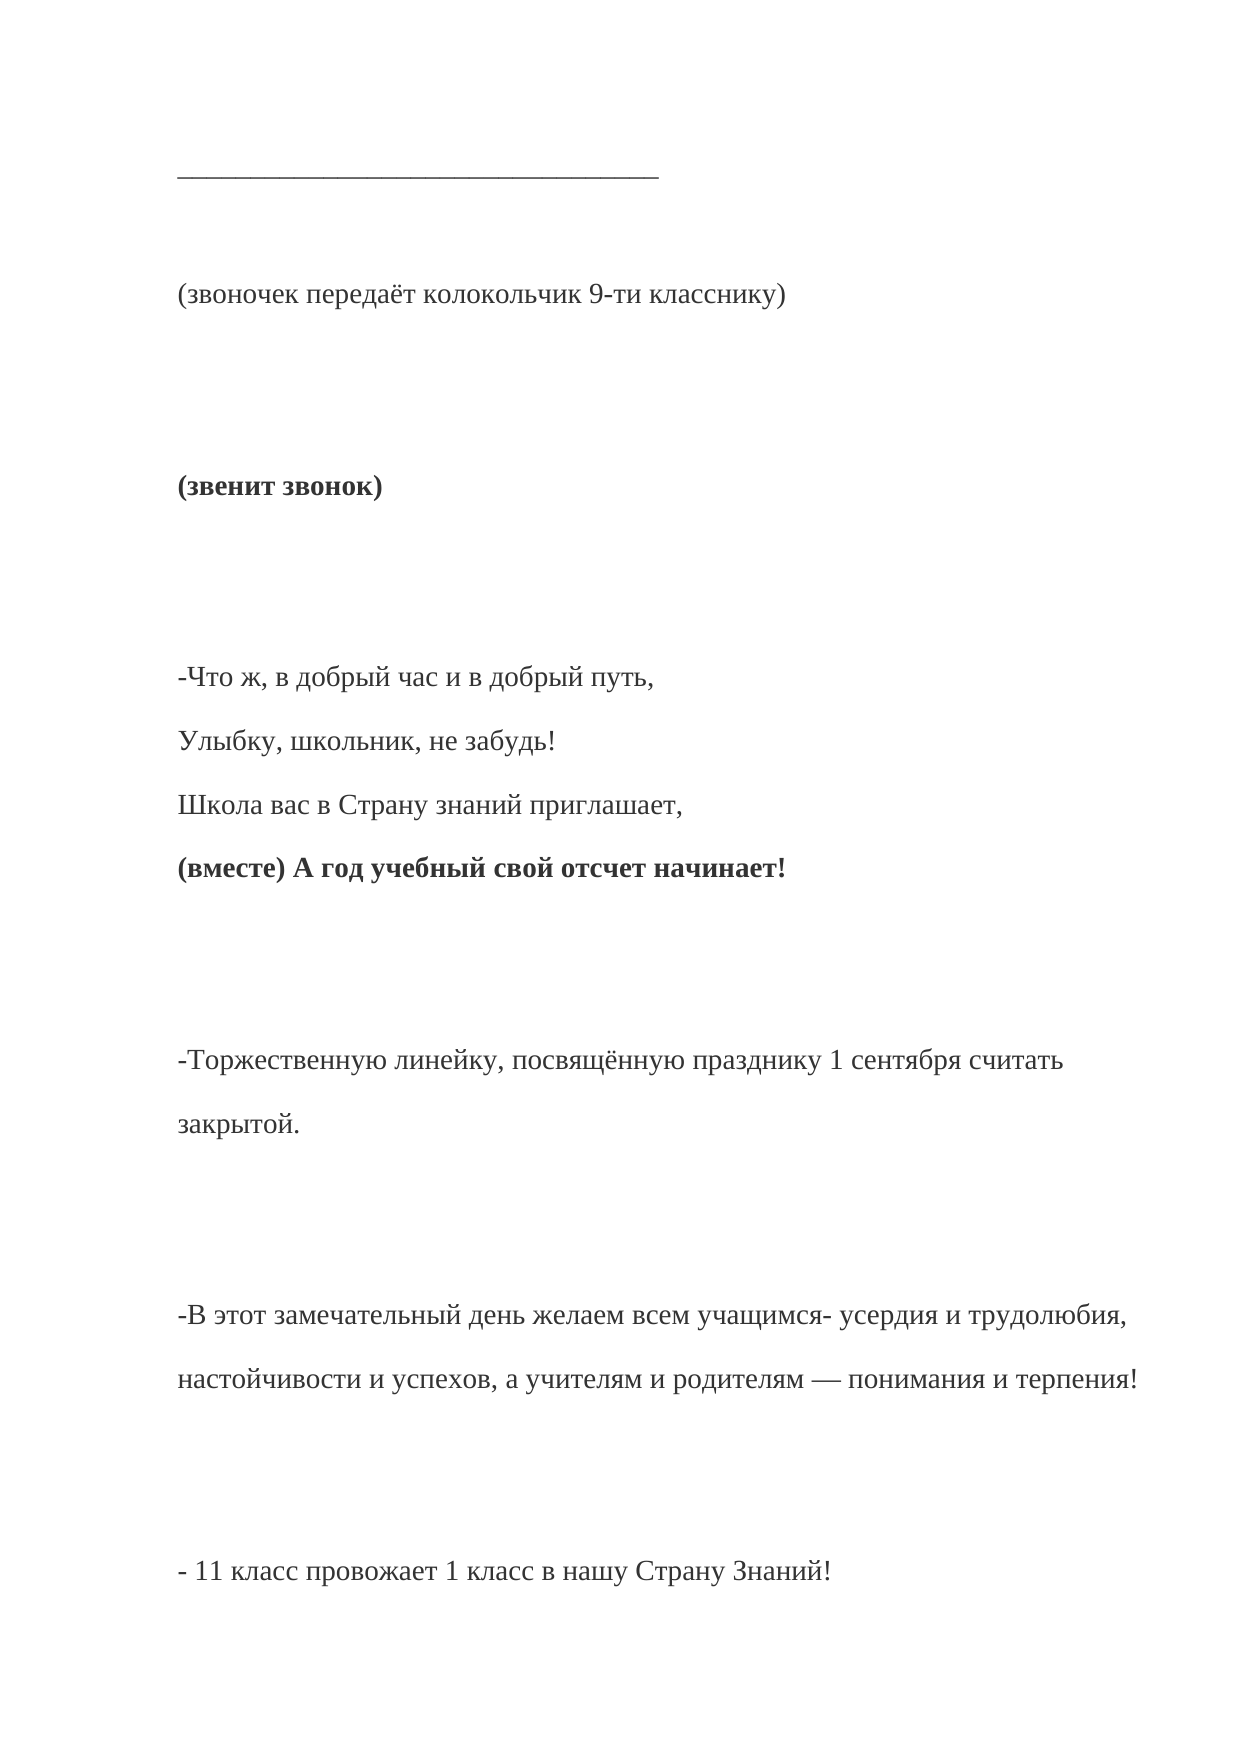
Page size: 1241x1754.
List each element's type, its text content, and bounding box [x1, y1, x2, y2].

text -Торжественную линейку, посвящённую празднику 1 сентября считать закрытой. [177, 1012, 1152, 1139]
text - 11 класс провожает 1 класс в нашу Страну Знаний! [177, 1522, 1152, 1586]
text _________________________________ (звоночек передаёт колокольчик 9-ти класснику) [177, 118, 1152, 310]
text -Что ж, в добрый час и в добрый путь, Улыбку, школьник, не забудь! Школа вас в Страну знаний приглашает, (вместе) А год учебный свой отсчет начинает! [177, 629, 1152, 884]
text (звенит звонок) [177, 437, 1152, 501]
text -В этот замечательный день желаем всем учащимся- усердия и трудолюбия, настойчивости и успехов, а учителям и родителям — понимания и терпения! [177, 1267, 1152, 1395]
